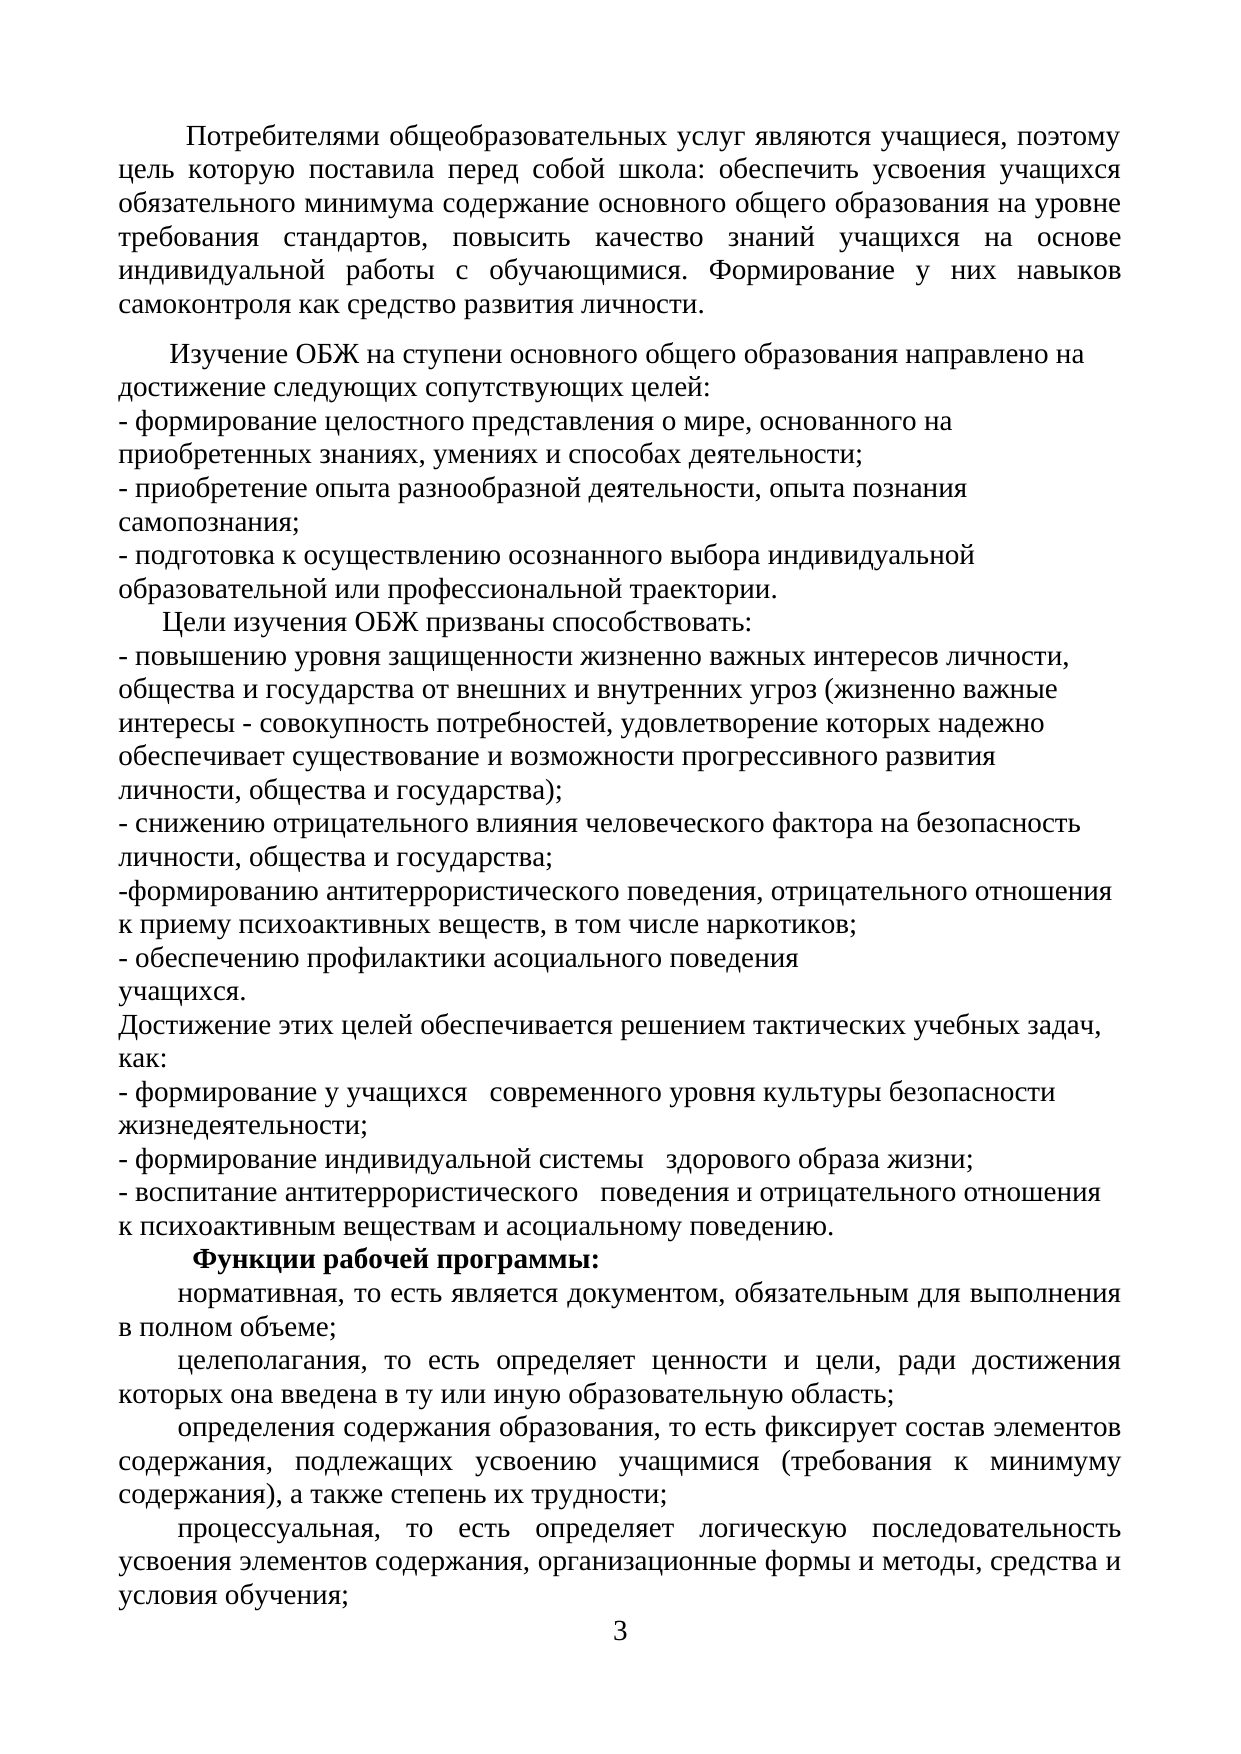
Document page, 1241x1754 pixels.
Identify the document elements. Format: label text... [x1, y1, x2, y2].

text - воспитание антитеррористического поведения и отрицательного отношения к психоактивным веществам и асоциальному поведению. [118, 1174, 1122, 1242]
text - формирование у учащихся современного уровня культуры безопасности жизнедеятельности; [118, 1074, 1122, 1141]
text целеполагания, то есть определяет ценности и цели, ради достижения которых она введена в ту или иную образовательную область; [118, 1342, 1122, 1409]
text Цели изучения ОБЖ призваны способствовать: [118, 604, 1122, 638]
text - снижению отрицательного влияния человеческого фактора на безопасность личности, общества и государства; [118, 806, 1122, 873]
text Достижение этих целей обеспечивается решением тактических учебных задач, как: [118, 1007, 1122, 1074]
text Функции рабочей программы: [192, 1242, 1122, 1275]
text процессуальная, то есть определяет логическую последовательность усвоения элементов содержания, организационные формы и методы, средства и условия обучения; [118, 1510, 1122, 1611]
text - подготовка к осуществлению осознанного выбора индивидуальной образовательной или профессиональной траектории. [118, 537, 1122, 604]
text - приобретение опыта разнообразной деятельности, опыта познания самопознания; [118, 470, 1122, 537]
text Изучение ОБЖ на ступени основного общего образования направлено на достижение следующих сопутствующих целей: [118, 336, 1122, 403]
text - формирование целостного представления о мире, основанного на приобретенных знаниях, умениях и способах деятельности; [118, 403, 1122, 470]
text определения содержания образования, то есть фиксирует состав элементов содержания, подлежащих усвоению учащимися (требования к минимуму содержания), а также степень их трудности; [118, 1409, 1122, 1510]
text Потребителями общеобразовательных услуг являются учащиеся, поэтому цель которую поставила перед собой школа: обеспечить усвоения учащихся обязательного минимума содержание основного общего образования на уровне требования стандартов, повысить качество знаний учащихся на основе индивидуальной работы с обучающимися. Формирование у них навыков самоконтроля как средство развития личности. [118, 118, 1122, 319]
text - обеспечению профилактики асоциального поведения учащихся. [118, 940, 1122, 1007]
text - повышению уровня защищенности жизненно важных интересов личности, общества и государства от внешних и внутренних угроз (жизненно важные интересы - совокупность потребностей, удовлетворение которых надежно обеспечивает существование и возможности прогрессивного развития личности, общества и государства); [118, 638, 1122, 806]
text нормативная, то есть является документом, обязательным для выполнения в полном объеме; [118, 1275, 1122, 1342]
text - формирование индивидуальной системы здорового образа жизни; [118, 1141, 1122, 1174]
text -формированию антитеррористического поведения, отрицательного отношения к приему психоактивных веществ, в том числе наркотиков; [118, 873, 1122, 940]
